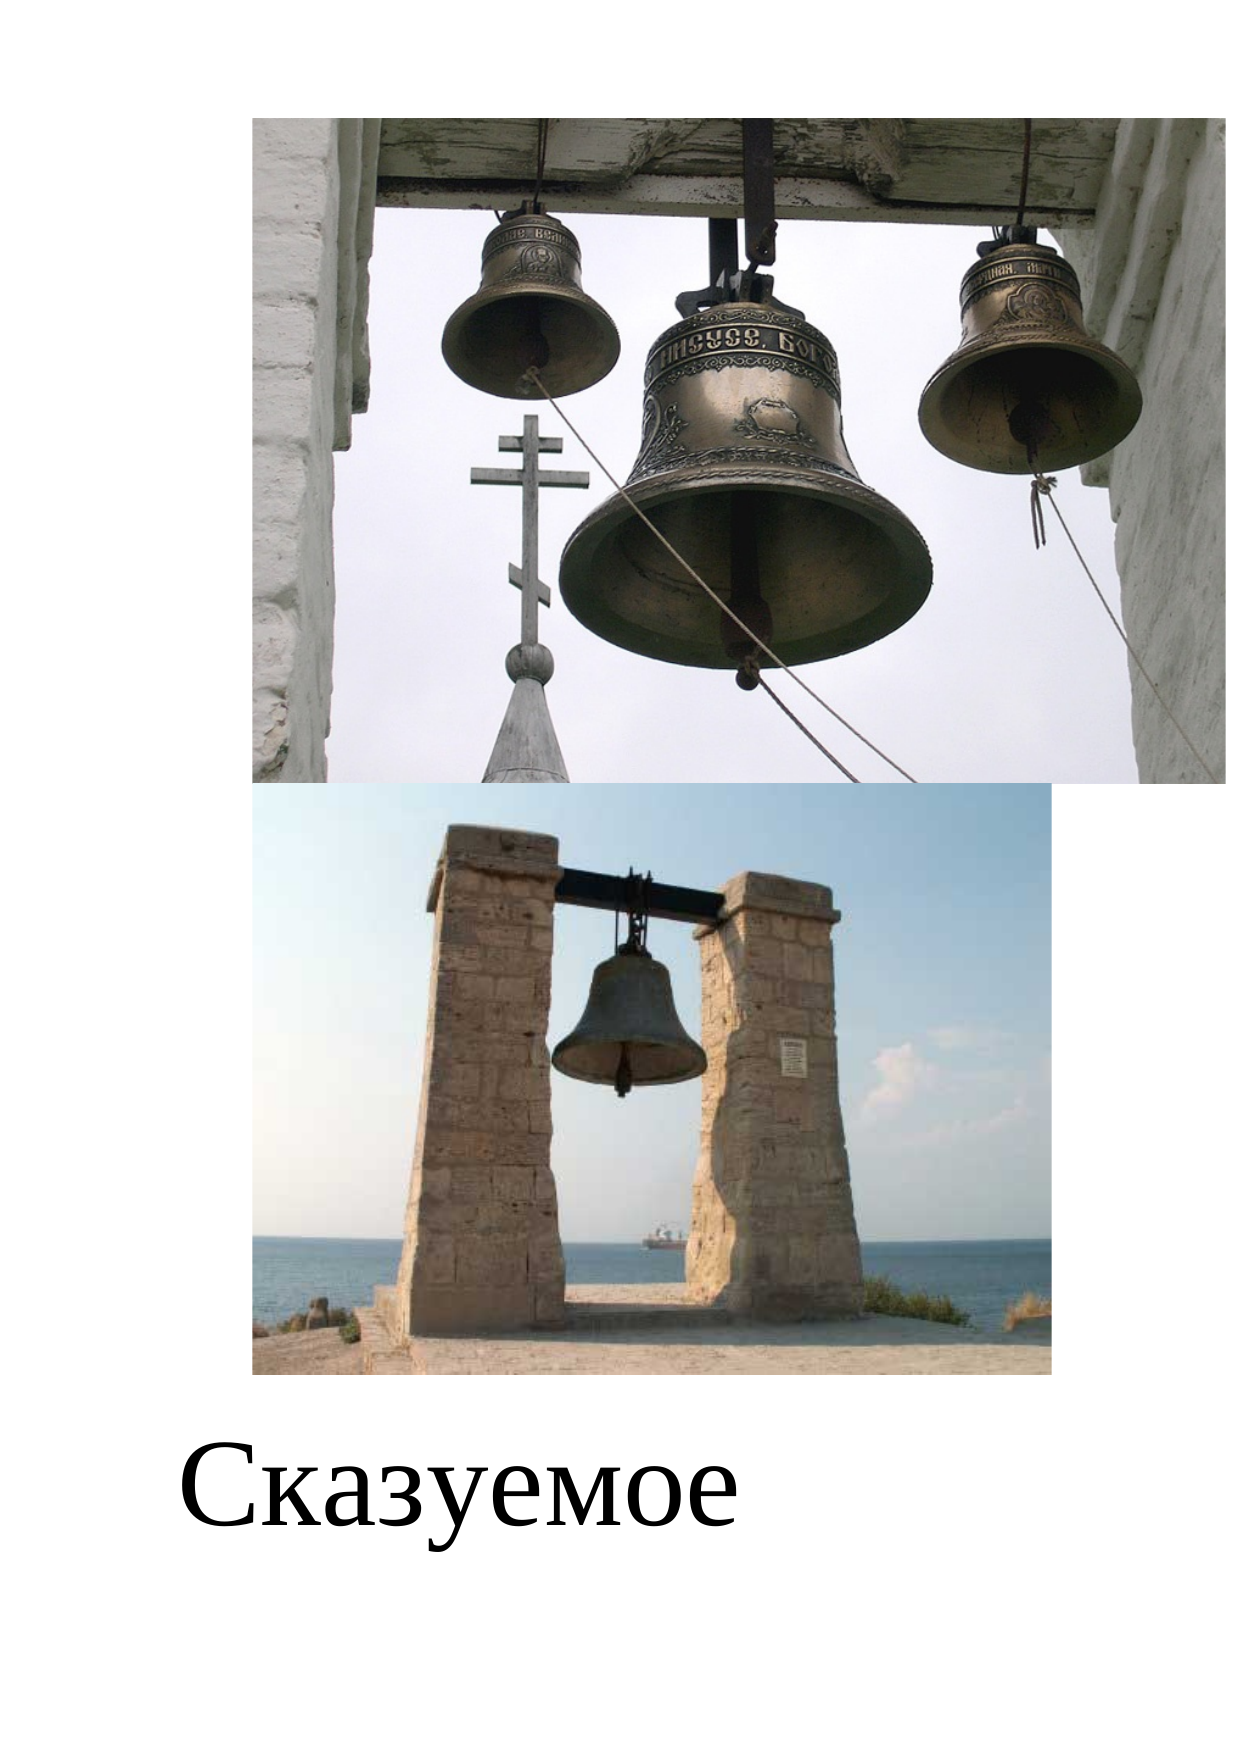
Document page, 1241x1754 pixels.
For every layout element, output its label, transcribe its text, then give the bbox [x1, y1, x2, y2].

picture [252, 118, 1226, 1375]
text Сказуемое [177, 1408, 1152, 1552]
